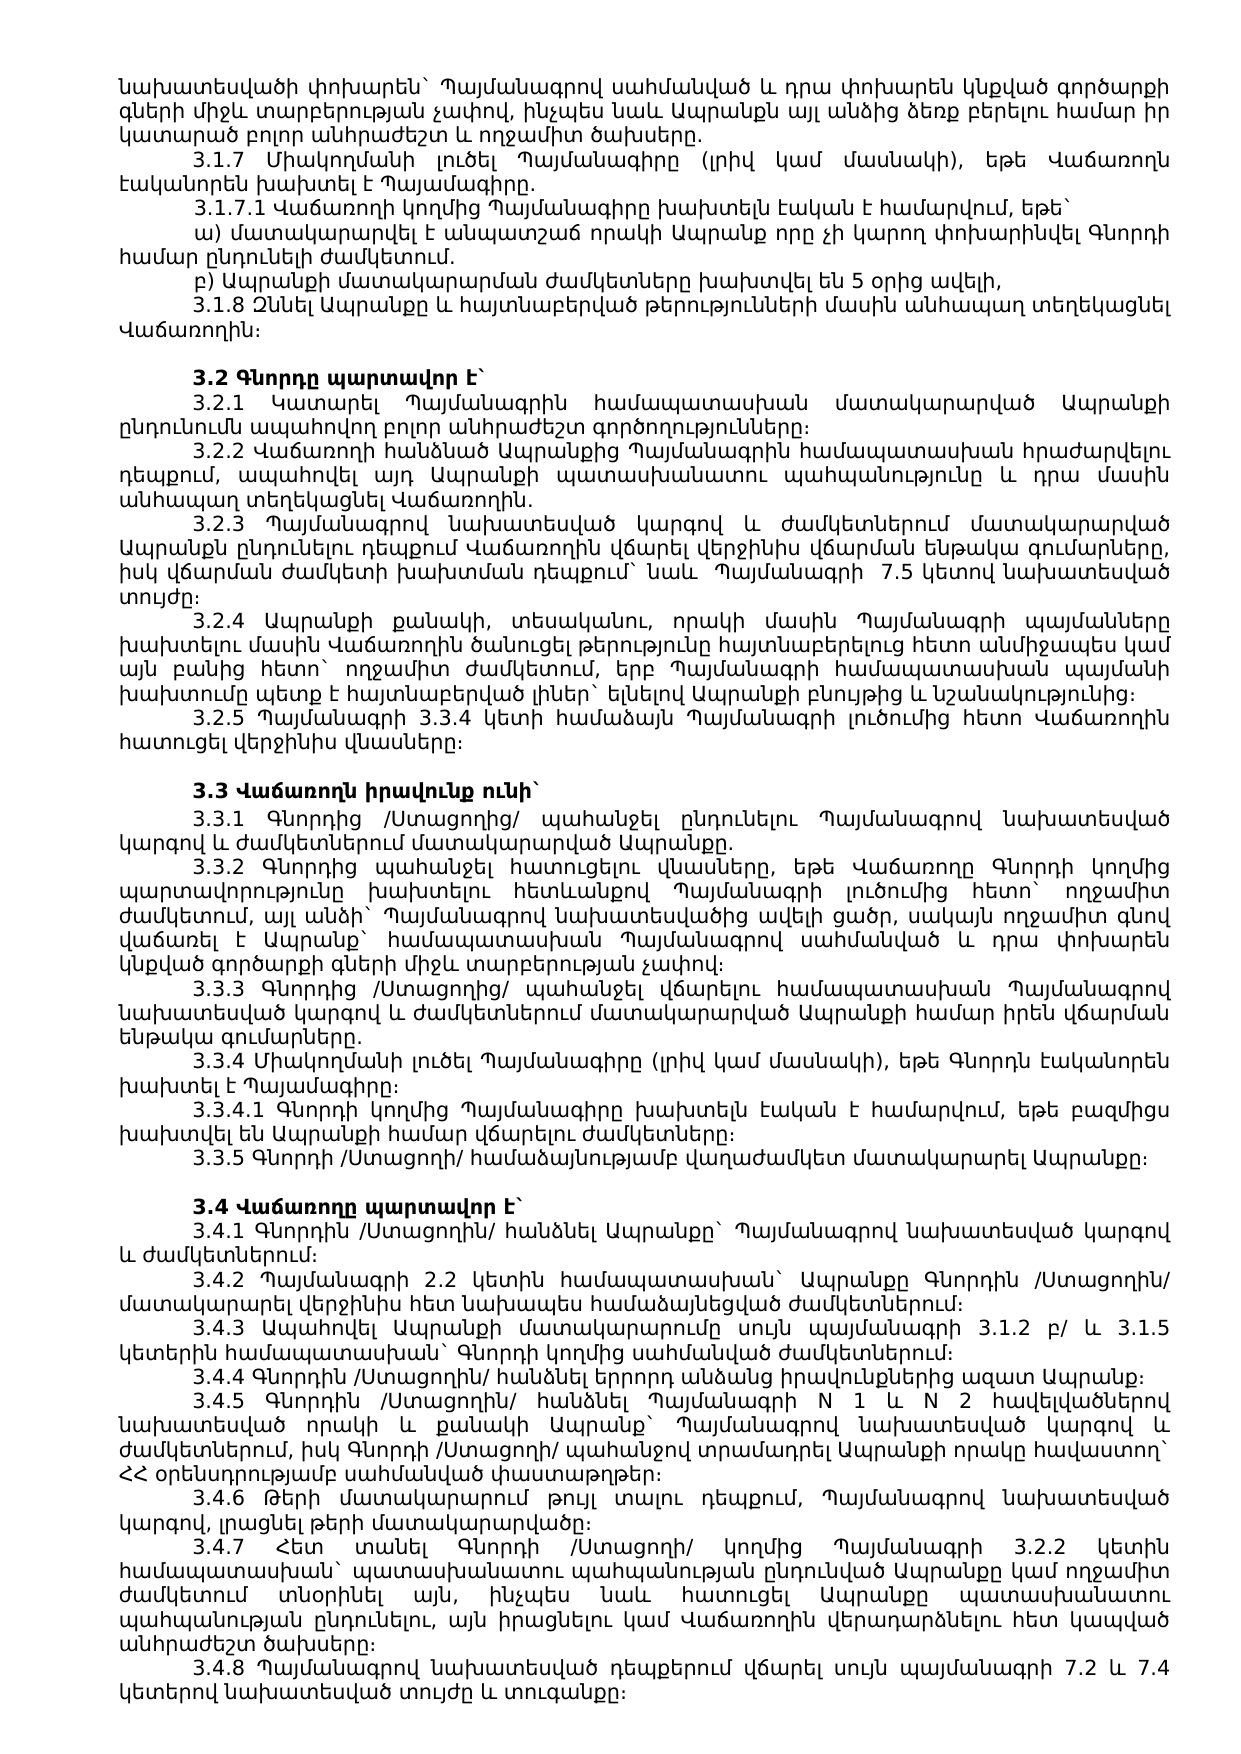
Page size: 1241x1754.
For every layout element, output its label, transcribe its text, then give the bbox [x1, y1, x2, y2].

text 3.3.2 Գնորդից պահանջել հատուցելու վնասները, եթե Վաճառողը Գնորդի կողմից պարտավորությունը խախտելու հետևանքով Պայմանագրի լուծումից հետո` ողջամիտ ժամկետում, այլ անձի` Պայմանագրով նախատեսվածից ավելի ցածր, սակայն ողջամիտ գնով վաճառել է Ապրանք` համապատասխան Պայմանագրով սահմանված և դրա փոխարեն կնքված գործարքի գների միջև տարբերության չափով։ [118, 855, 1171, 977]
text 3.4.1 Գնորդին /Ստացողին/ հանձնել Ապրանքը` Պայմանագրով նախատեսված կարգով և ժամկետներում։ [118, 1219, 1171, 1268]
text 3.4.8 Պայմանագրով նախատեսված դեպքերում վճարել սույն պայմանագրի 7.2 և 7.4 կետերով նախատեսված տույժը և տուգանքը։ [118, 1656, 1171, 1705]
text 3.4 Վաճառողը պարտավոր է` [118, 1195, 1171, 1219]
text 3.2.1 Կատարել Պայմանագրին համապատասխան մատակարարված Ապրանքի ընդունումն ապահովող բոլոր անհրաժեշտ գործողությունները։ [118, 391, 1171, 439]
text 3.2.4 Ապրանքի քանակի, տեսականու, որակի մասին Պայմանագրի պայմանները խախտելու մասին Վաճառողին ծանուցել թերությունը հայտնաբերելուց հետո անմիջապես կամ այն բանից հետո` ողջամիտ ժամկետում, երբ Պայմանագրի համապատասխան պայմանի խախտումը պետք է հայտնաբերված լիներ` ելնելով Ապրանքի բնույթից և նշանակությունից։ [118, 609, 1171, 706]
text 3.1.8 Զննել Ապրանքը և հայտնաբերված թերությունների մասին անհապաղ տեղեկացնել Վաճառողին։ [118, 293, 1171, 342]
text 3.3.3 Գնորդից /Ստացողից/ պահանջել վճարելու համապատասխան Պայմանագրով նախատեսված կարգով և ժամկետներում մատակարարված Ապրանքի համար իրեն վճարման ենթակա գումարները. [118, 977, 1171, 1049]
text 3.3.4.1 Գնորդի կողմից Պայմանագիրը խախտելն էական է համարվում, եթե բազմիցս խախտվել են Ապրանքի համար վճարելու ժամկետները։ [118, 1098, 1171, 1146]
text 3.1.7 Միակողմանի լուծել Պայմանագիրը (լրիվ կամ մասնակի), եթե Վաճառողն էականորեն խախտել է Պայամագիրը. [118, 148, 1171, 196]
text բ) Ապրանքի մատակարարման ժամկետները խախտվել են 5 օրից ավելի, [118, 269, 1171, 293]
text 3.4.5 Գնորդին /Ստացողին/ հանձնել Պայմանագրի N 1 և N 2 հավելվածներով նախատեսված որակի և քանակի Ապրանք` Պայմանագրով նախատեսված կարգով և ժամկետներում, իսկ Գնորդի /Ստացողի/ պահանջով տրամադրել Ապրանքի որակը հավաստող` ՀՀ օրենսդրությամբ սահմանված փաստաթղթեր։ [118, 1389, 1171, 1486]
text 3.4.6 Թերի մատակարարում թույլ տալու դեպքում, Պայմանագրով նախատեսված կարգով, լրացնել թերի մատակարարվածը։ [118, 1486, 1171, 1535]
text ա) մատակարարվել է անպատշաճ որակի Ապրանք որը չի կարող փոխարինվել Գնորդի համար ընդունելի ժամկետում. [118, 221, 1171, 269]
text 3.1.7.1 Վաճառողի կողմից Պայմանագիրը խախտելն էական է համարվում, եթե` [118, 196, 1171, 221]
text 3.3.1 Գնորդից /Ստացողից/ պահանջել ընդունելու Պայմանագրով նախատեսված կարգով և ժամկետներում մատակարարված Ապրանքը. [118, 807, 1171, 855]
text 3.4.4 Գնորդին /Ստացողին/ հանձնել երրորդ անձանց իրավունքներից ազատ Ապրանք։ [118, 1365, 1171, 1389]
text 3.4.7 Հետ տանել Գնորդի /Ստացողի/ կողմից Պայմանագրի 3.2.2 կետին համապատասխան` պատասխանատու պահպանության ընդունված Ապրանքը կամ ողջամիտ ժամկետում տնօրինել այն, ինչպես նաև հատուցել Ապրանքը պատասխանատու պահպանության ընդունելու, այն իրացնելու կամ Վաճառողին վերադարձնելու հետ կապված անհրաժեշտ ծախսերը։ [118, 1535, 1171, 1656]
text 3.4.2 Պայմանագրի 2.2 կետին համապատասխան` Ապրանքը Գնորդին /Ստացողին/ մատակարարել վերջինիս հետ նախապես համաձայնեցված ժամկետներում։ [118, 1268, 1171, 1316]
text 3.4.3 Ապահովել Ապրանքի մատակարարումը սույն պայմանագրի 3.1.2 բ/ և 3.1.5 կետերին համապատասխան` Գնորդի կողմից սահմանված ժամկետներում։ [118, 1316, 1171, 1365]
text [118, 75, 1171, 148]
text 3.3.4 Միակողմանի լուծել Պայմանագիրը (լրիվ կամ մասնակի), եթե Գնորդն էականորեն խախտել է Պայամագիրը։ [118, 1049, 1171, 1098]
text 3.3 Վաճառողն իրավունք ունի` [118, 779, 1171, 803]
text 3.2.5 Պայմանագրի 3.3.4 կետի համաձայն Պայմանագրի լուծումից հետո Վաճառողին հատուցել վերջինիս վնասները։ [118, 706, 1171, 754]
text 3.3.5 Գնորդի /Ստացողի/ համաձայնությամբ վաղաժամկետ մատակարարել Ապրանքը։ [118, 1146, 1171, 1171]
text 3.2.2 Վաճառողի հանձնած Ապրանքից Պայմանագրին համապատասխան հրաժարվելու դեպքում, ապահովել այդ Ապրանքի պատասխանատու պահպանությունը և դրա մասին անհապաղ տեղեկացնել Վաճառողին. [118, 439, 1171, 512]
text 3.2 Գնորդը պարտավոր է` [118, 366, 1171, 391]
text 3.2.3 Պայմանագրով նախատեսված կարգով և ժամկետներում մատակարարված Ապրանքն ընդունելու դեպքում Վաճառողին վճարել վերջինիս վճարման ենթակա գումարները, իսկ վճարման ժամկետի խախտման դեպքում` նաև Պայմանագրի 7.5 կետով նախատեսված տույժը։ [118, 512, 1171, 609]
